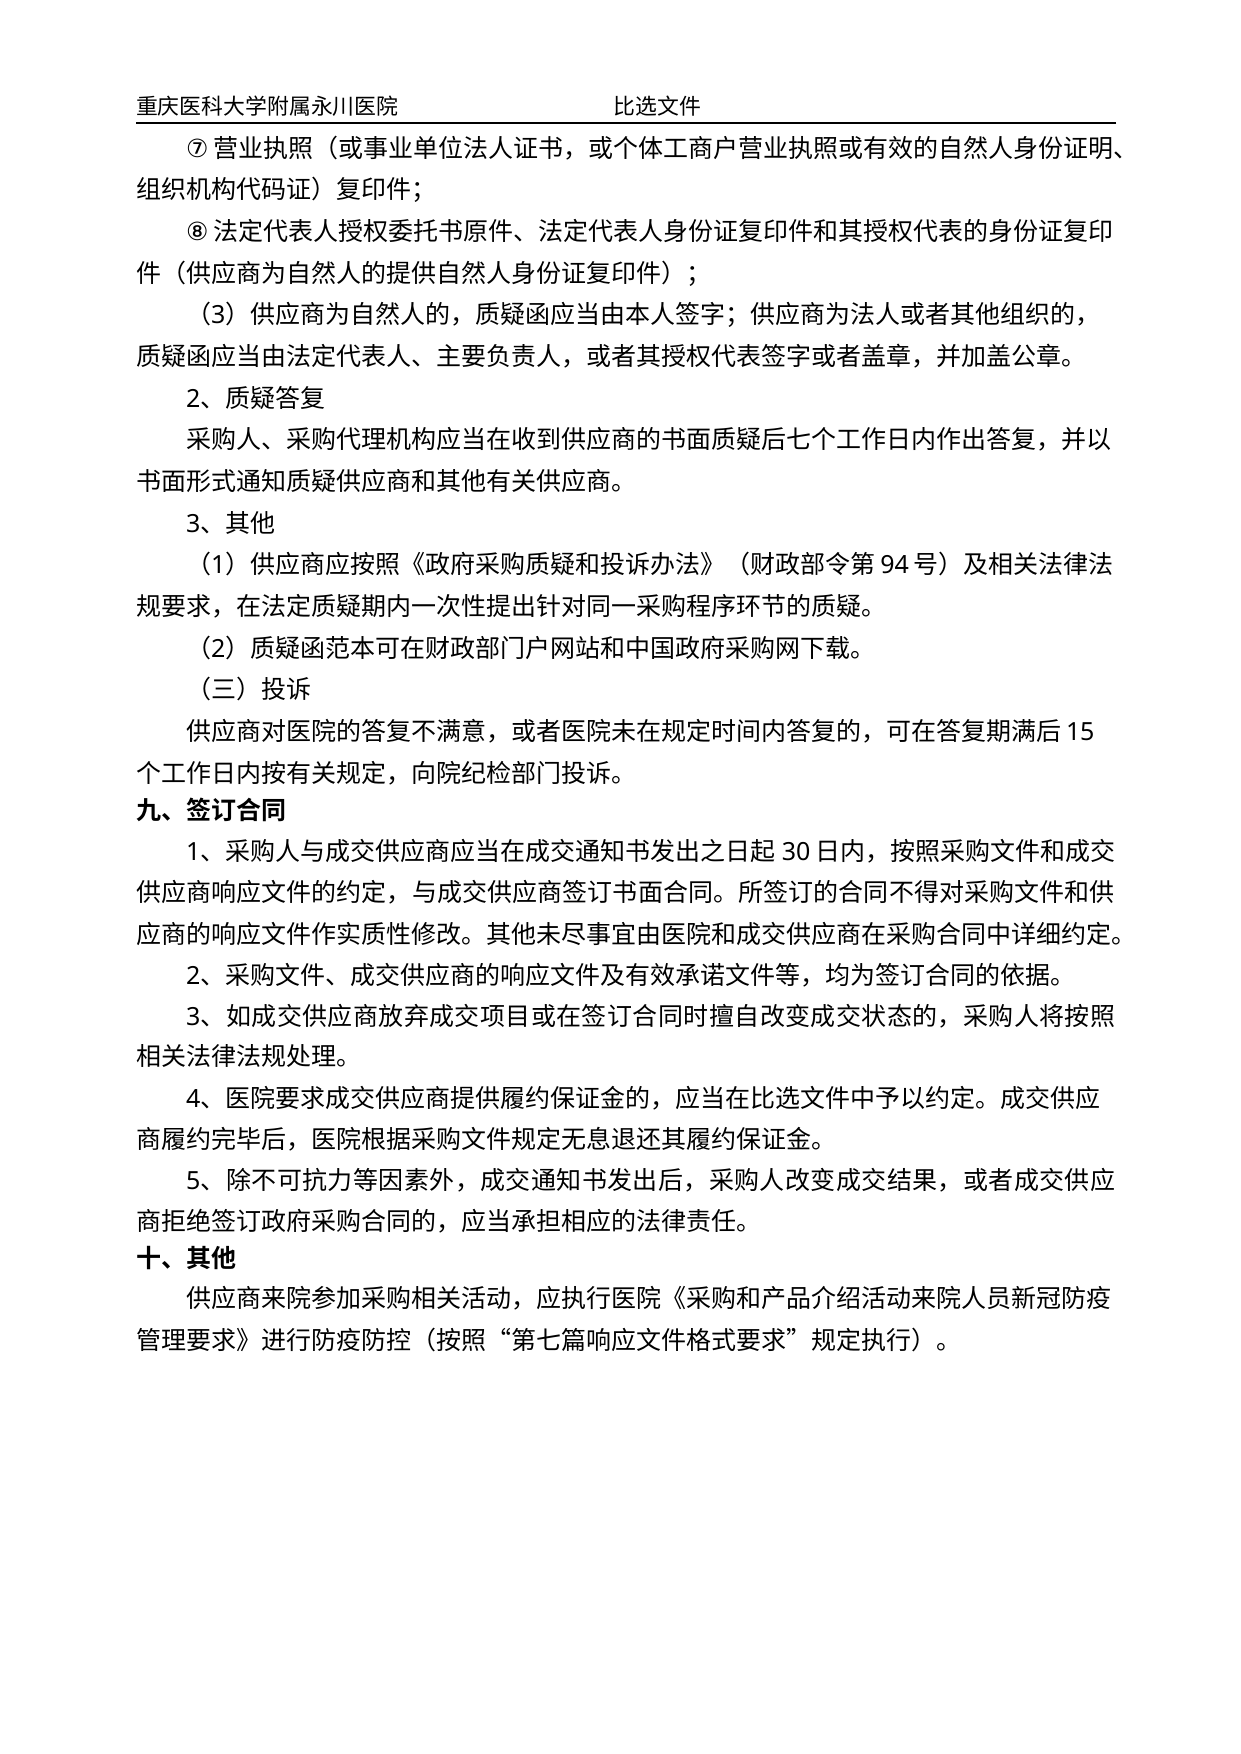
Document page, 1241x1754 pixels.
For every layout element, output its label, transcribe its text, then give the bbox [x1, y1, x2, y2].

subtitle 十、其他 [136, 1238, 1116, 1274]
text （3）供应商为自然人的，质疑函应当由本人签字；供应商为法人或者其他组织的，质疑函应当由法定代表人、主要负责人，或者其授权代表签字或者盖章，并加盖公章。 [136, 291, 1116, 374]
text 供应商来院参加采购相关活动，应执行医院《采购和产品介绍活动来院人员新冠防疫管理要求》进行防疫防控（按照“第七篇响应文件格式要求”规定执行）。 [136, 1274, 1116, 1358]
text ⑦营业执照（或事业单位法人证书，或个体工商户营业执照或有效的自然人身份证明、组织机构代码证）复印件； [136, 124, 1116, 207]
text （三）投诉 [136, 666, 1116, 707]
text ⑧法定代表人授权委托书原件、法定代表人身份证复印件和其授权代表的身份证复印件（供应商为自然人的提供自然人身份证复印件）； [136, 207, 1116, 291]
text 3、其他 [136, 499, 1116, 541]
subtitle 九、签订合同 [136, 791, 1116, 827]
text 3、如成交供应商放弃成交项目或在签订合同时擅自改变成交状态的，采购人将按照相关法律法规处理。 [136, 992, 1116, 1074]
text 5、除不可抗力等因素外，成交通知书发出后，采购人改变成交结果，或者成交供应商拒绝签订政府采购合同的，应当承担相应的法律责任。 [136, 1157, 1116, 1238]
text 2、质疑答复 [136, 374, 1116, 416]
text （2）质疑函范本可在财政部门户网站和中国政府采购网下载。 [136, 624, 1116, 666]
text 1、采购人与成交供应商应当在成交通知书发出之日起30日内，按照采购文件和成交供应商响应文件的约定，与成交供应商签订书面合同。所签订的合同不得对采购文件和供应商的响应文件作实质性修改。其他未尽事宜由医院和成交供应商在采购合同中详细约定。 [136, 827, 1116, 952]
text 2、采购文件、成交供应商的响应文件及有效承诺文件等，均为签订合同的依据。 [136, 952, 1116, 992]
text 采购人、采购代理机构应当在收到供应商的书面质疑后七个工作日内作出答复，并以书面形式通知质疑供应商和其他有关供应商。 [136, 416, 1116, 499]
text （1）供应商应按照《政府采购质疑和投诉办法》（财政部令第94号）及相关法律法规要求，在法定质疑期内一次性提出针对同一采购程序环节的质疑。 [136, 541, 1116, 624]
text 供应商对医院的答复不满意，或者医院未在规定时间内答复的，可在答复期满后15个工作日内按有关规定，向院纪检部门投诉。 [136, 707, 1116, 791]
text 4、医院要求成交供应商提供履约保证金的，应当在比选文件中予以约定。成交供应商履约完毕后，医院根据采购文件规定无息退还其履约保证金。 [136, 1074, 1116, 1157]
